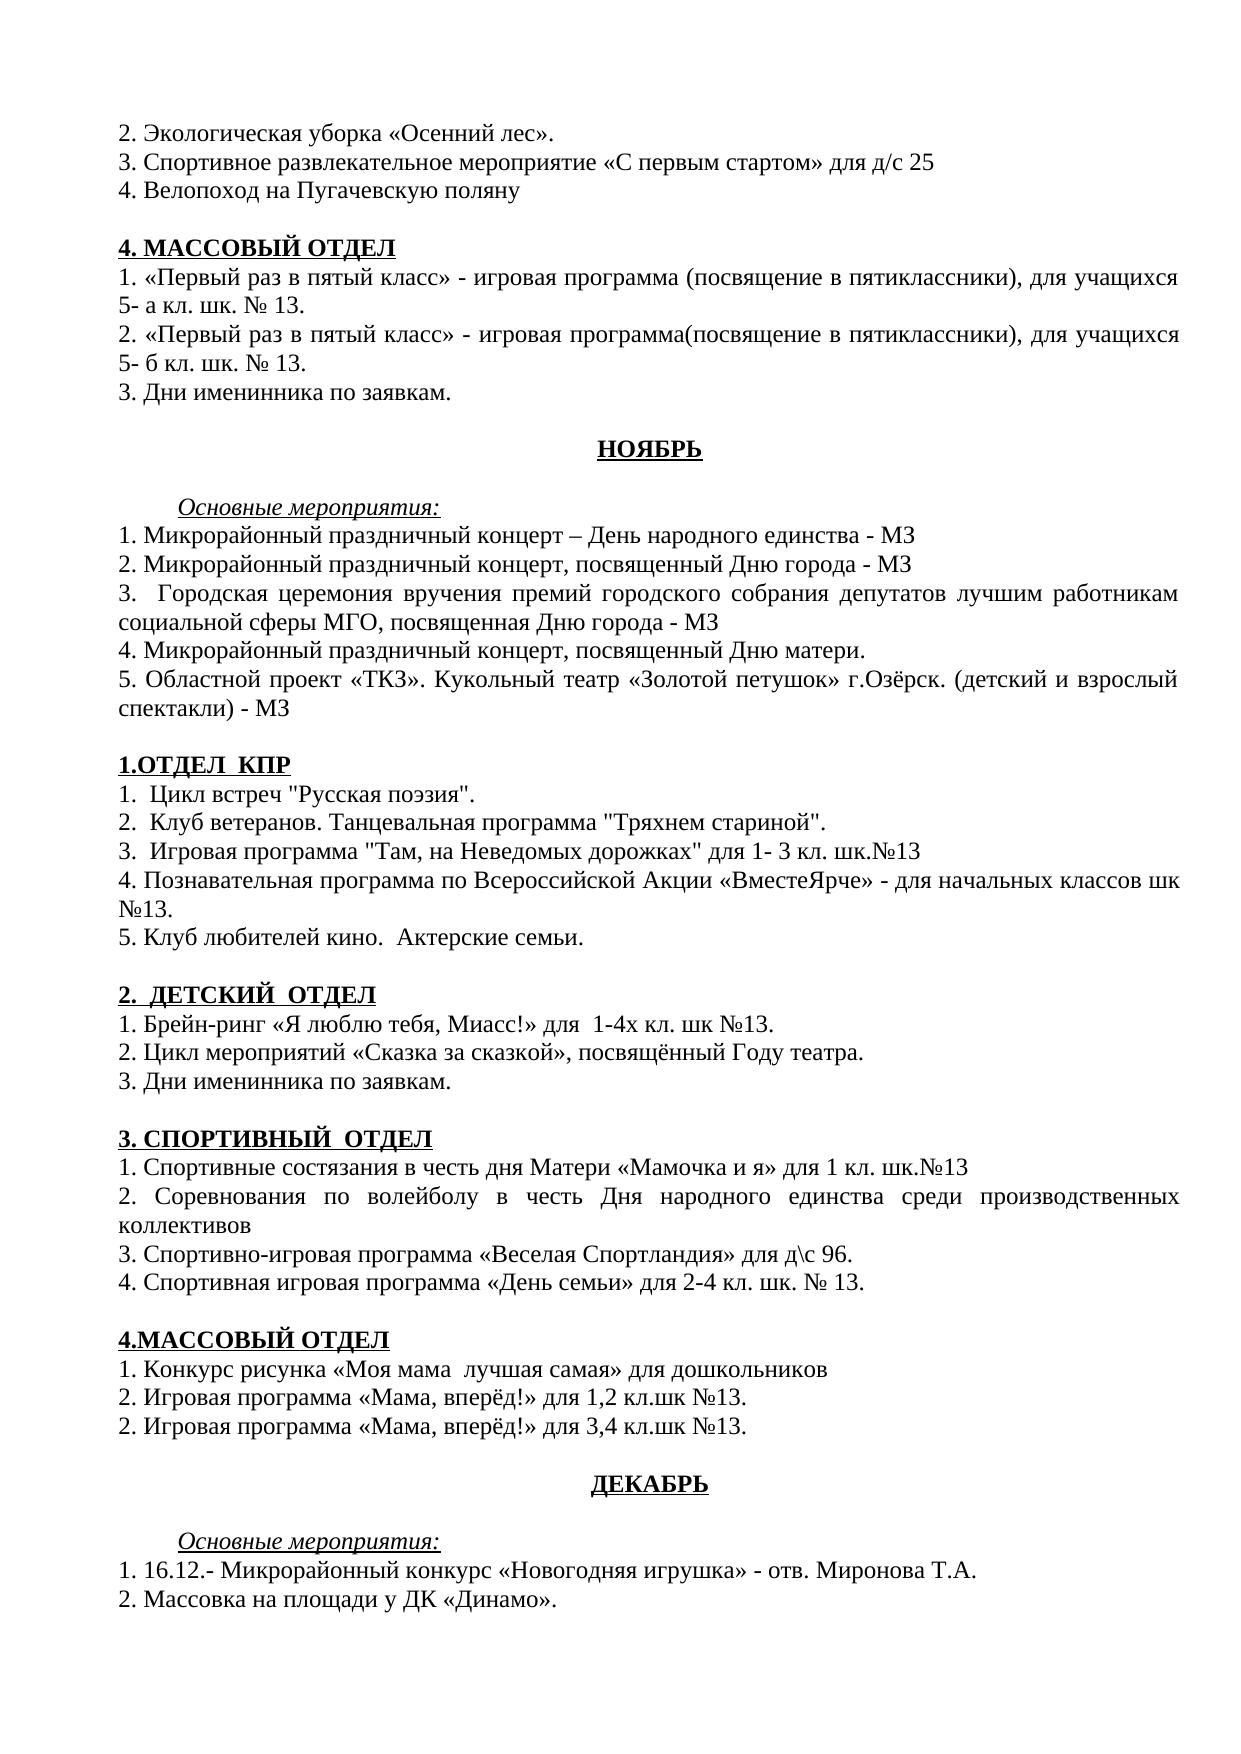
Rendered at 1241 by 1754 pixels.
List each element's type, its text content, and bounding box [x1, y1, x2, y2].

text 1. Спортивные состязания в честь дня Матери «Мамочка и я» для 1 кл. шк.№13 [118, 1152, 1181, 1181]
text 3. Спортивное развлекательное мероприятие «С первым стартом» для д/с 25 [118, 147, 1181, 176]
list 4.МАССОВЫЙ ОТДЕЛ [118, 1325, 1179, 1354]
list НОЯБРЬ [118, 434, 1181, 463]
list 1. Конкурс рисунка «Моя мама лучшая самая» для дошкольников [118, 1354, 1179, 1382]
text 3. Спортивно-игровая программа «Веселая Спортландия» для д\с 96. [118, 1239, 1181, 1267]
list 1. «Первый раз в пятый класс» - игровая программа (посвящение в пятиклассники), для учащихся 5- а кл. шк. № 13. [118, 262, 1179, 319]
text 2. Экологическая уборка «Осенний лес». [118, 118, 1181, 147]
text 4. Спортивная игровая программа «День семьи» для 2-4 кл. шк. № 13. [118, 1267, 1181, 1296]
text Основные мероприятия: [118, 492, 1179, 521]
text 1. 16.12.- Микрорайонный конкурс «Новогодняя игрушка» - отв. Миронова Т.А. [118, 1555, 1216, 1584]
text 1.ОТДЕЛ КПР [118, 750, 1179, 779]
text 4. Микрорайонный праздничный концерт, посвященный Дню матери. [118, 636, 1179, 664]
text 2. Микрорайонный праздничный концерт, посвященный Дню города - МЗ [118, 549, 1179, 578]
text 3. Игровая программа "Там, на Неведомых дорожках" для 1- 3 кл. шк.№13 [118, 836, 1201, 865]
text 3. Дни именинника по заявкам. [118, 377, 1181, 406]
list ДЕКАБРЬ [118, 1469, 1181, 1497]
text 2. Массовка на площади у ДК «Динамо». [118, 1584, 1181, 1612]
text 2. ДЕТСКИЙ ОТДЕЛ [118, 980, 1179, 1009]
text 4. Велопоход на Пугачевскую поляну [118, 176, 1181, 204]
text 2. Игровая программа «Мама, вперёд!» для 1,2 кл.шк №13. [118, 1382, 1181, 1411]
text 3. СПОРТИВНЫЙ ОТДЕЛ [118, 1124, 1179, 1152]
text 5. Клуб любителей кино. Актерские семьи. [118, 922, 1201, 951]
text 1. Брейн-ринг «Я люблю тебя, Миасс!» для 1-4х кл. шк №13. [118, 1009, 1181, 1037]
text 2. Цикл мероприятий «Сказка за сказкой», посвящённый Году театра. [118, 1037, 1181, 1066]
text Основные мероприятия: [118, 1526, 1179, 1555]
text 2. «Первый раз в пятый класс» - игровая программа(посвящение в пятиклассники), для учащихся 5- б кл. шк. № 13. [118, 319, 1181, 377]
text 5. Областной проект «ТКЗ». Кукольный театр «Золотой петушок» г.Озёрск. (детский и взрослый спектакли) - МЗ [118, 664, 1179, 722]
list 4. МАССОВЫЙ ОТДЕЛ [118, 233, 1179, 262]
text 4. Познавательная программа по Всероссийской Акции «ВместеЯрче» - для начальных классов шк №13. [118, 865, 1181, 922]
text 2. Игровая программа «Мама, вперёд!» для 3,4 кл.шк №13. [118, 1411, 1181, 1440]
text 3. Дни именинника по заявкам. [118, 1066, 1179, 1095]
text 1. Цикл встреч "Русская поэзия". [118, 779, 1201, 807]
text 3. Городская церемония вручения премий городского собрания депутатов лучшим работникам социальной сферы МГО, посвященная Дню города - МЗ [118, 578, 1179, 636]
text 2. Соревнования по волейболу в честь Дня народного единства среди производственных коллективов [118, 1181, 1181, 1239]
text 1. Микрорайонный праздничный концерт – День народного единства - МЗ [118, 521, 1179, 549]
text 2. Клуб ветеранов. Танцевальная программа "Тряхнем стариной". [118, 807, 1201, 836]
